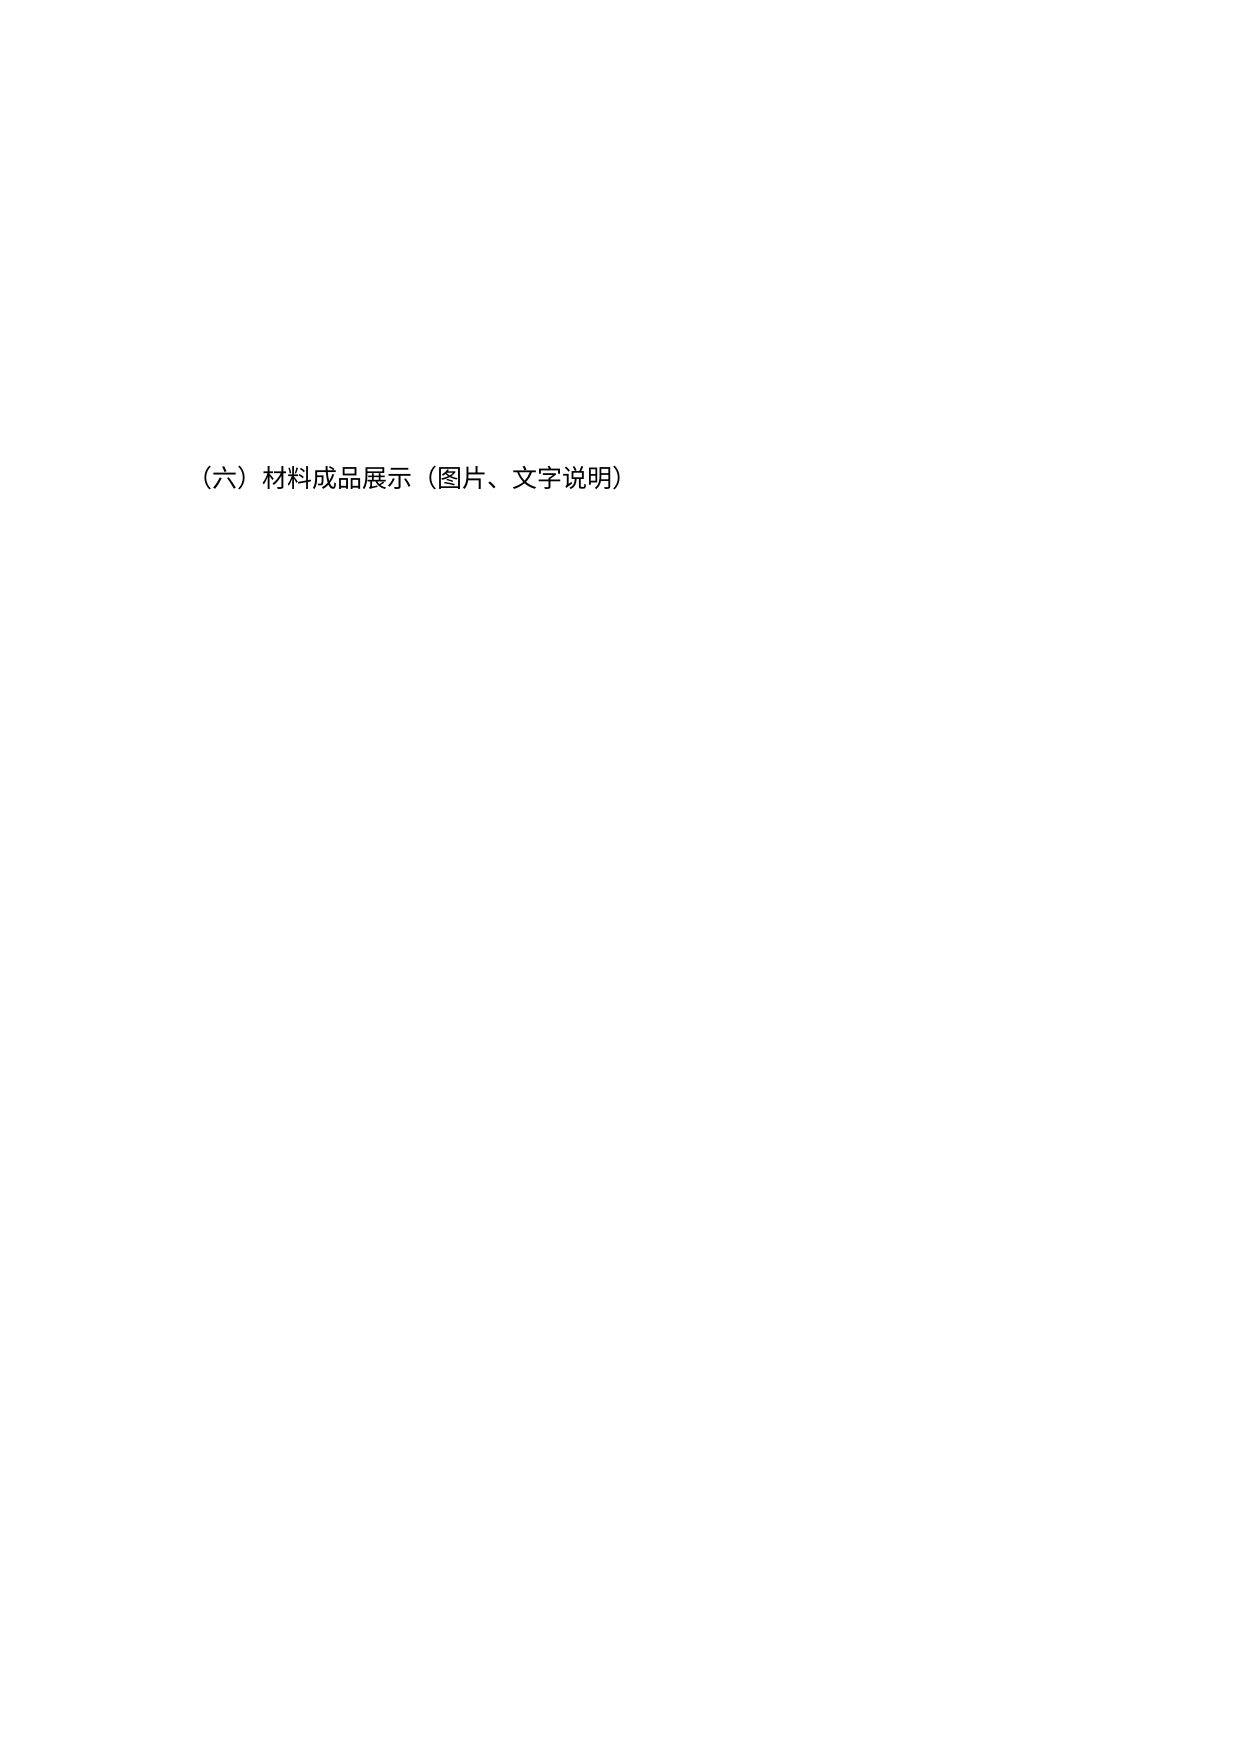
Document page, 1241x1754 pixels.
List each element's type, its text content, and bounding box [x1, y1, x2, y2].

text （六）材料成品展示（图片、文字说明） [187, 444, 1053, 509]
